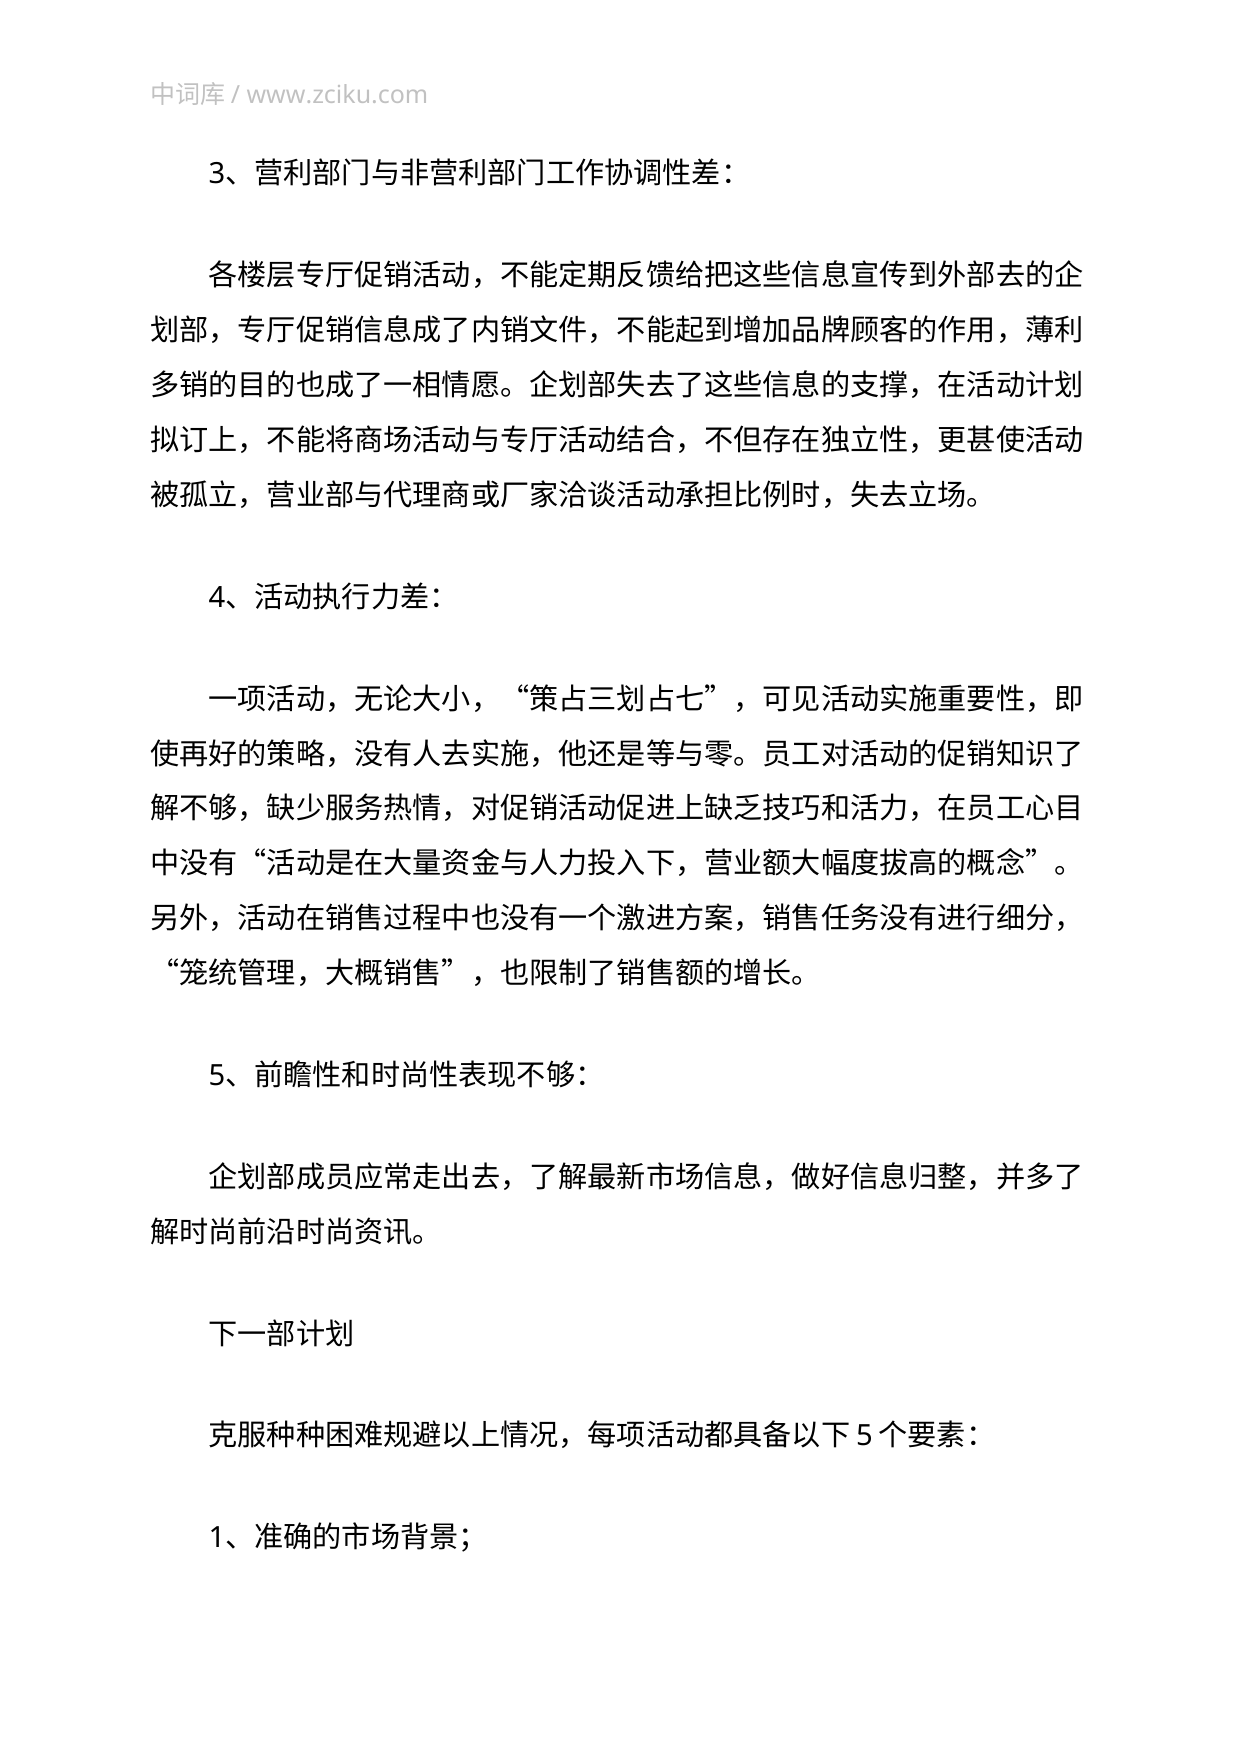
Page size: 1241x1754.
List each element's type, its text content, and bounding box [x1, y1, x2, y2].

text 企划部成员应常走出去，了解最新市场信息，做好信息归整，并多了解时尚前沿时尚资讯。 [150, 1153, 1090, 1251]
text 各楼层专厅促销活动，不能定期反馈给把这些信息宣传到外部去的企划部，专厅促销信息成了内销文件，不能起到增加品牌顾客的作用，薄利多销的目的也成了一相情愿。企划部失去了这些信息的支撑，在活动计划拟订上，不能将商场活动与专厅活动结合，不但存在独立性，更甚使活动被孤立，营业部与代理商或厂家洽谈活动承担比例时，失去立场。 [150, 252, 1090, 514]
text 克服种种困难规避以上情况，每项活动都具备以下5个要素： [150, 1412, 1090, 1454]
text 1、准确的市场背景； [150, 1514, 1090, 1556]
text 下一部计划 [150, 1310, 1090, 1352]
text 4、活动执行力差： [150, 573, 1090, 616]
text 3、营利部门与非营利部门工作协调性差： [150, 150, 1090, 192]
text 一项活动，无论大小，“策占三划占七”，可见活动实施重要性，即使再好的策略，没有人去实施，他还是等与零。员工对活动的促销知识了解不够，缺少服务热情，对促销活动促进上缺乏技巧和活力，在员工心目中没有“活动是在大量资金与人力投入下，营业额大幅度拔高的概念”。另外，活动在销售过程中也没有一个激进方案，销售任务没有进行细分，“笼统管理，大概销售”，也限制了销售额的增长。 [150, 675, 1090, 992]
text 5、前瞻性和时尚性表现不够： [150, 1052, 1090, 1094]
